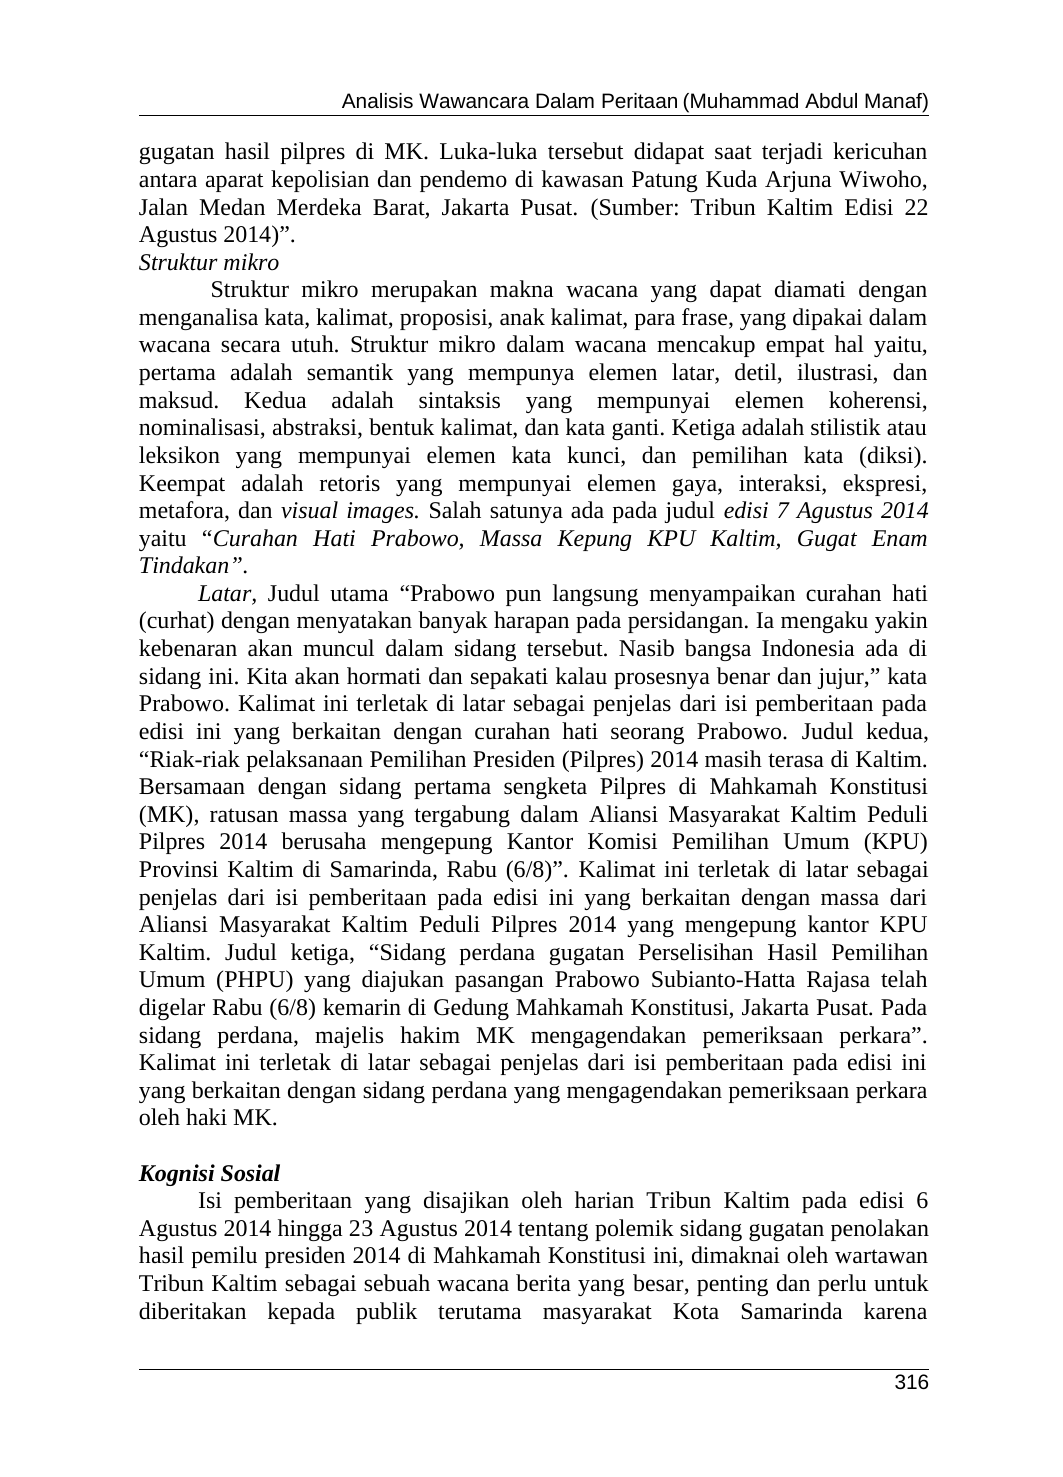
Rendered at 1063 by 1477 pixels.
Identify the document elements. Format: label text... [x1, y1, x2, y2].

text Kognisi Sosial [139, 1159, 929, 1186]
text Struktur mikro merupakan makna wacana yang dapat diamati dengan menganalisa kata, kalimat, proposisi, anak kalimat, para frase, yang dipakai dalam wacana secara utuh. Struktur mikro dalam wacana mencakup empat hal yaitu, pertama adalah semantik yang mempunya elemen latar, detil, ilustrasi, dan maksud. Kedua adalah sintaksis yang mempunyai elemen koherensi, nominalisasi, abstraksi, bentuk kalimat, dan kata ganti. Ketiga adalah stilistik atau leksikon yang mempunyai elemen kata kunci, dan pemilihan kata (diksi). Keempat adalah retoris yang mempunyai elemen gaya, interaksi, ekspresi, metafora, dan visual images. Salah satunya ada pada judul edisi 7 Agustus 2014 yaitu “Curahan Hati Prabowo, Massa Kepung KPU Kaltim, Gugat Enam Tindakan”. [139, 275, 929, 579]
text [139, 1186, 929, 1324]
text Latar, Judul utama “Prabowo pun langsung menyampaikan curahan hati (curhat) dengan menyatakan banyak harapan pada persidangan. Ia mengaku yakin kebenaran akan muncul dalam sidang tersebut. Nasib bangsa Indonesia ada di sidang ini. Kita akan hormati dan sepakati kalau prosesnya benar dan jujur,” kata Prabowo. Kalimat ini terletak di latar sebagai penjelas dari isi pemberitaan pada edisi ini yang berkaitan dengan curahan hati seorang Prabowo. Judul kedua, “Riak-riak pelaksanaan Pemilihan Presiden (Pilpres) 2014 masih terasa di Kaltim. Bersamaan dengan sidang pertama sengketa Pilpres di Mahkamah Konstitusi (MK), ratusan massa yang tergabung dalam Aliansi Masyarakat Kaltim Peduli Pilpres 2014 berusaha mengepung Kantor Komisi Pemilihan Umum (KPU) Provinsi Kaltim di Samarinda, Rabu (6/8)”. Kalimat ini terletak di latar sebagai penjelas dari isi pemberitaan pada edisi ini yang berkaitan dengan massa dari Aliansi Masyarakat Kaltim Peduli Pilpres 2014 yang mengepung kantor KPU Kaltim. Judul ketiga, “Sidang perdana gugatan Perselisihan Hasil Pemilihan Umum (PHPU) yang diajukan pasangan Prabowo Subianto-Hatta Rajasa telah digelar Rabu (6/8) kemarin di Gedung Mahkamah Konstitusi, Jakarta Pusat. Pada sidang perdana, majelis hakim MK mengagendakan pemeriksaan perkara”. Kalimat ini terletak di latar sebagai penjelas dari isi pemberitaan pada edisi ini yang berkaitan dengan sidang perdana yang mengagendakan pemeriksaan perkara oleh haki MK. [139, 579, 929, 1131]
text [139, 137, 929, 248]
text Struktur mikro [139, 248, 929, 275]
